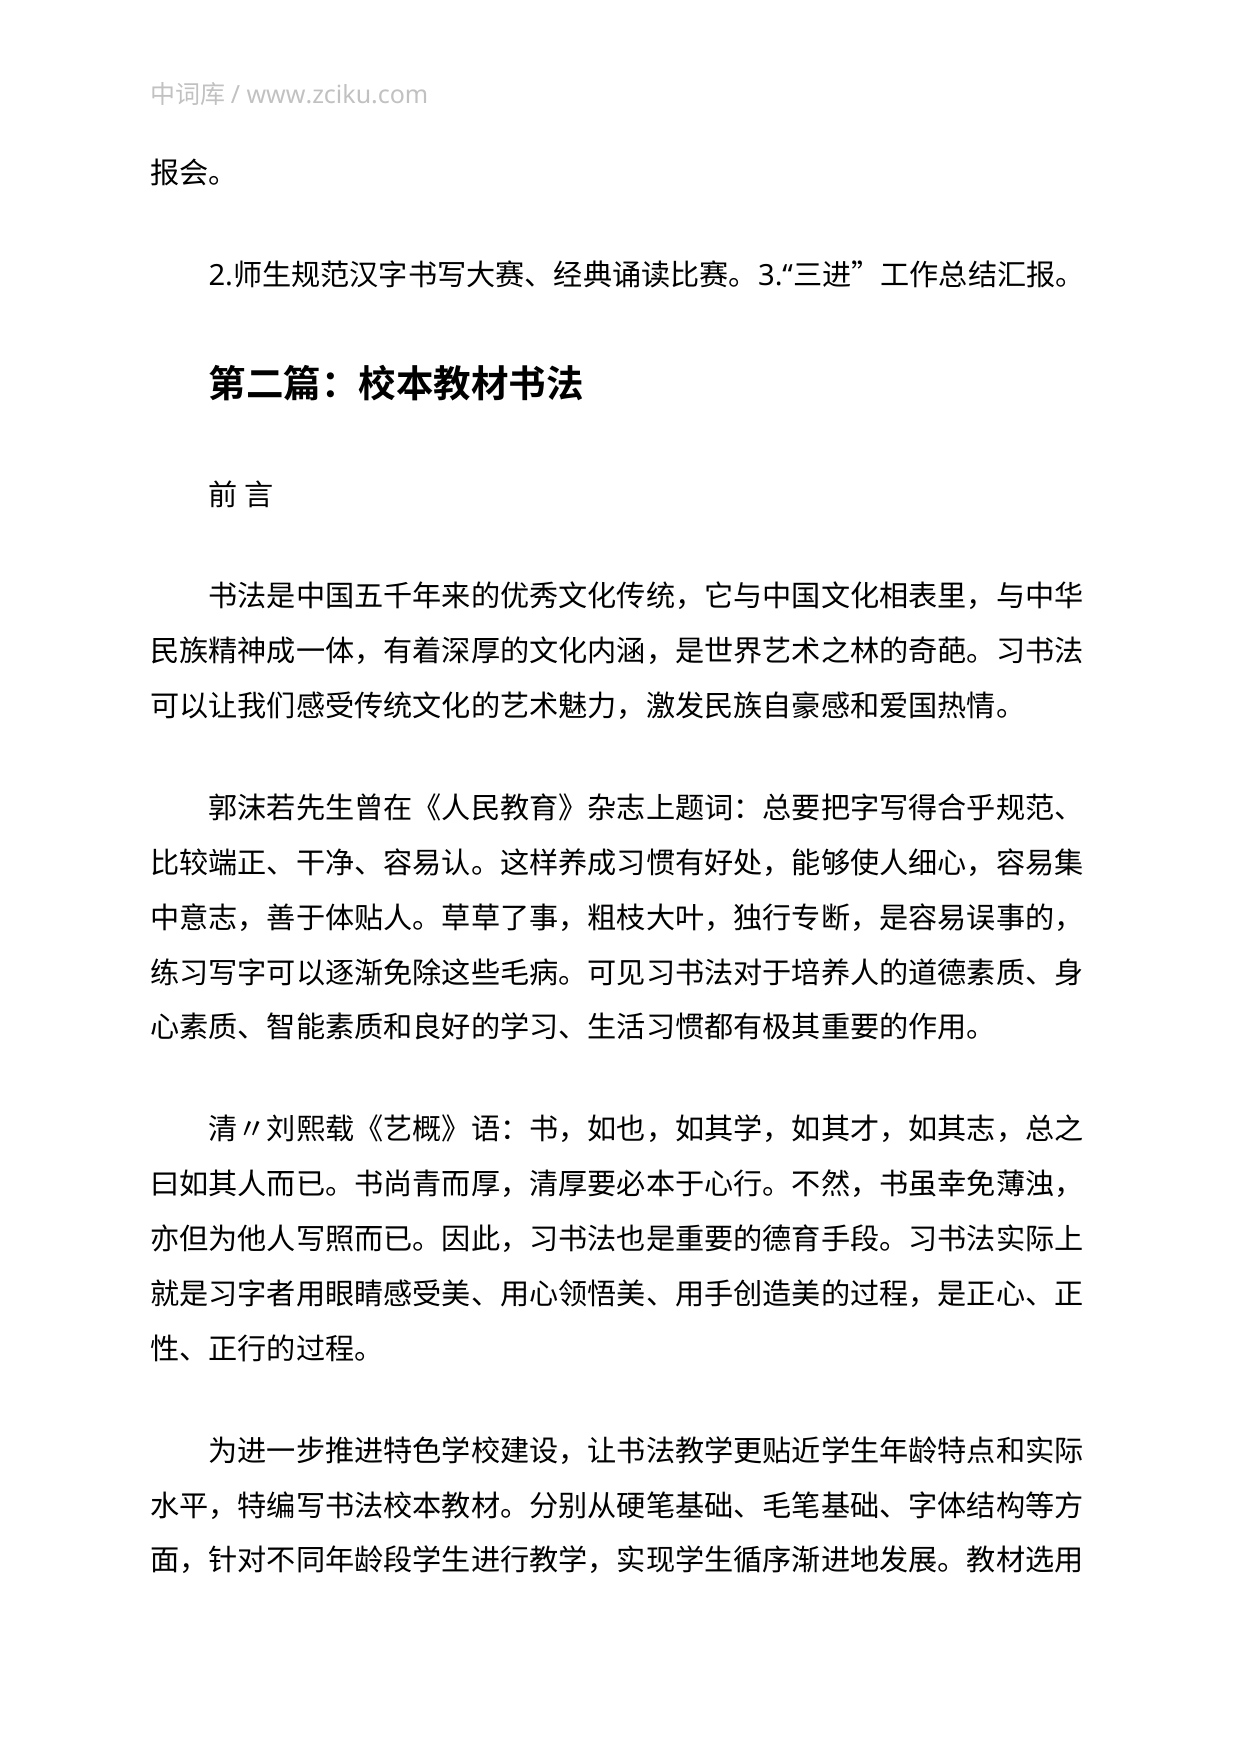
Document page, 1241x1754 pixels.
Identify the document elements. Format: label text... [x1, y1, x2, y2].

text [150, 1427, 1090, 1579]
text 第二篇：校本教材书法 [150, 354, 1090, 408]
text 清〃刘熙载《艺概》语：书，如也，如其学，如其才，如其志，总之曰如其人而已。书尚青而厚，清厚要必本于心行。不然，书虽幸免薄浊，亦但为他人写照而已。因此，习书法也是重要的德育手段。习书法实际上就是习字者用眼睛感受美、用心领悟美、用手创造美的过程，是正心、正性、正行的过程。 [150, 1106, 1090, 1368]
text 郭沫若先生曾在《人民教育》杂志上题词：总要把字写得合乎规范、比较端正、干净、容易认。这样养成习惯有好处，能够使人细心，容易集中意志，善于体贴人。草草了事，粗枝大叶，独行专断，是容易误事的，练习写字可以逐渐免除这些毛病。可见习书法对于培养人的道德素质、身心素质、智能素质和良好的学习、生活习惯都有极其重要的作用。 [150, 784, 1090, 1046]
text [150, 150, 1090, 192]
text 前 言 [150, 471, 1090, 513]
text 书法是中国五千年来的优秀文化传统，它与中国文化相表里，与中华民族精神成一体，有着深厚的文化内涵，是世界艺术之林的奇葩。习书法可以让我们感受传统文化的艺术魅力，激发民族自豪感和爱国热情。 [150, 573, 1090, 725]
text 2.师生规范汉字书写大赛、经典诵读比赛。3.“三进”工作总结汇报。 [150, 252, 1090, 294]
